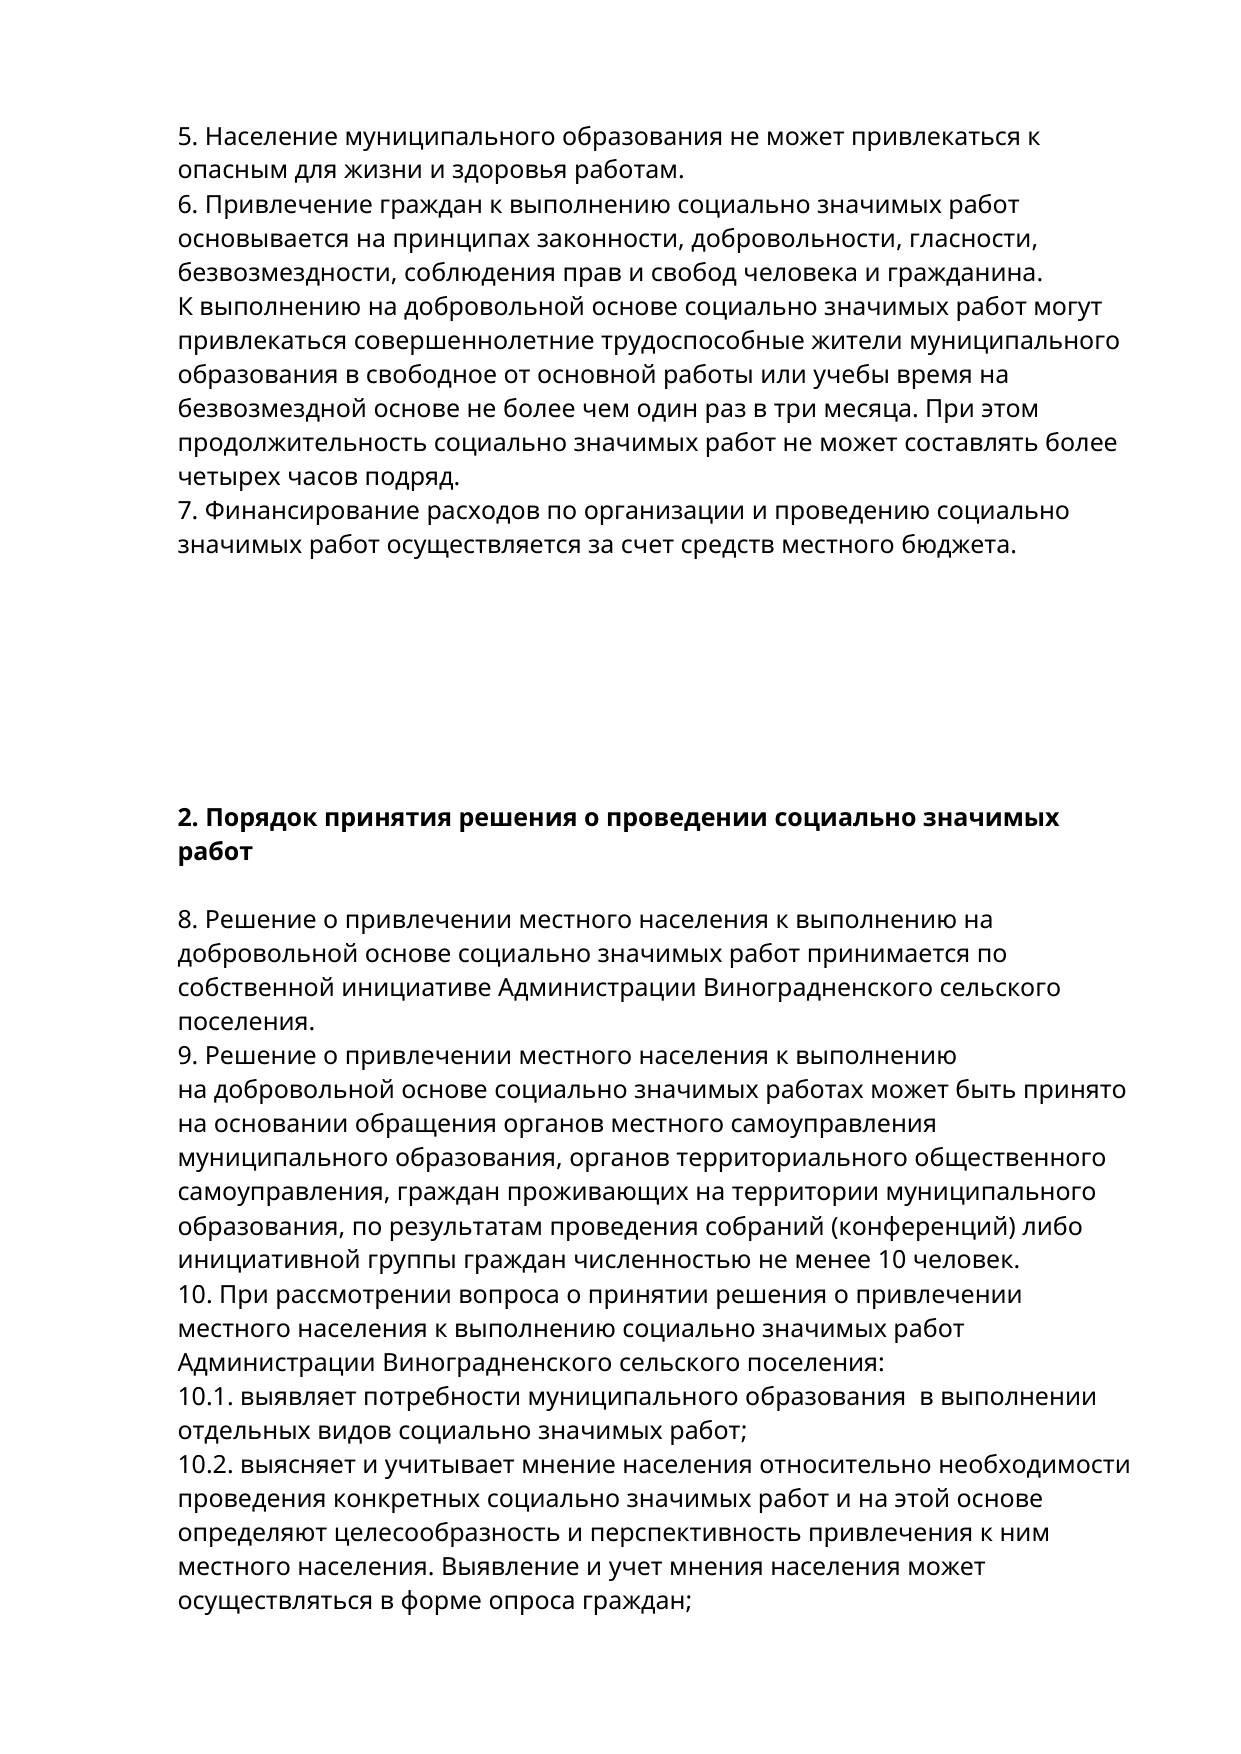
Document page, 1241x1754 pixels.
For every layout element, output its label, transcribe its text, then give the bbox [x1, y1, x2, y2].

text 10.1. выявляет потребности муниципального образования в выполнении отдельных видов социально значимых работ; [177, 1378, 1137, 1447]
text 8. Решение о привлечении местного населения к выполнению на добровольной основе социально значимых работ принимается по собственной инициативе Администрации Виноградненского сельского поселения. [177, 902, 1137, 1038]
text К выполнению на добровольной основе социально значимых работ могут привлекаться совершеннолетние трудоспособные жители муниципального образования в свободное от основной работы или учебы время на безвозмездной основе не более чем один раз в три месяца. При этом продолжительность социально значимых работ не может составлять более четырех часов подряд. [177, 288, 1137, 493]
text 10.2. выясняет и учитывает мнение населения относительно необходимости проведения конкретных социально значимых работ и на этой основе определяют целесообразность и перспективность привлечения к ним местного населения. Выявление и учет мнения населения может осуществляться в форме опроса граждан; [177, 1447, 1137, 1617]
text 5. Население муниципального образования не может привлекаться к опасным для жизни и здоровья работам. [177, 118, 1137, 186]
text на добровольной основе социально значимых работах может быть принято на основании обращения органов местного самоуправления муниципального образования, органов территориального общественного самоуправления, граждан проживающих на территории муниципального образования, по результатам проведения собраний (конференций) либо инициативной группы граждан численностью не менее 10 человек. [177, 1072, 1137, 1276]
text 9. Решение о привлечении местного населения к выполнению [177, 1038, 1137, 1072]
text 2. Порядок принятия решения о проведении социально значимых работ [177, 799, 1137, 867]
text 7. Финансирование расходов по организации и проведению социально значимых работ осуществляется за счет средств местного бюджета. [177, 493, 1137, 561]
text 6. Привлечение граждан к выполнению социально значимых работ основывается на принципах законности, добровольности, гласности, безвозмездности, соблюдения прав и свобод человека и гражданина. [177, 186, 1137, 288]
text 10. При рассмотрении вопроса о принятии решения о привлечении местного населения к выполнению социально значимых работ Администрации Виноградненского сельского поселения: [177, 1276, 1137, 1378]
